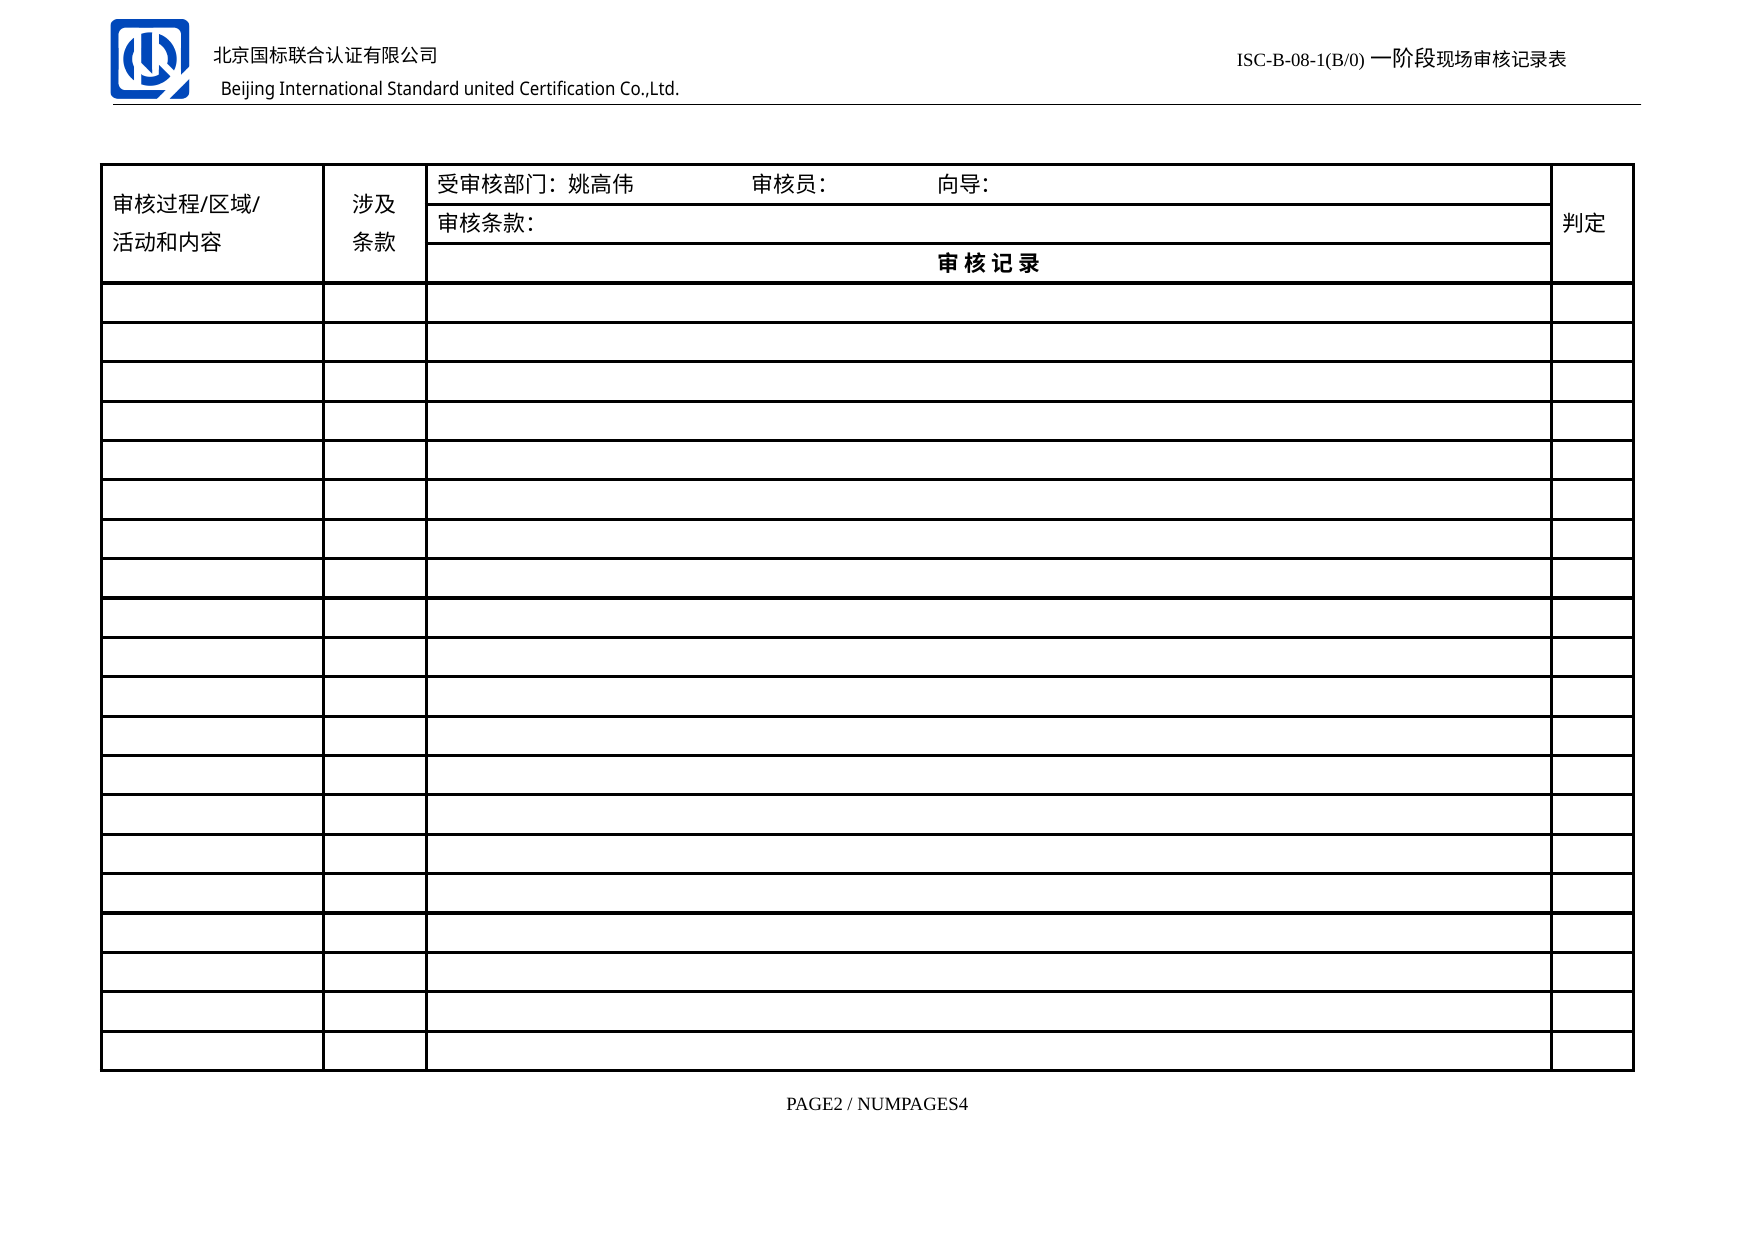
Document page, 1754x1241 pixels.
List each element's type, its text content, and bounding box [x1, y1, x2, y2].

table_cell [103, 639, 322, 675]
table_cell [103, 560, 322, 596]
table_cell [1553, 639, 1632, 675]
table_cell [103, 836, 322, 872]
table_cell [428, 796, 1550, 833]
table_cell [1553, 442, 1632, 478]
table_cell [428, 285, 1550, 321]
table_cell [103, 954, 322, 990]
table_cell [1553, 1033, 1632, 1069]
table_cell [103, 915, 322, 951]
table_cell [428, 678, 1550, 714]
table_cell [325, 324, 425, 360]
table_cell 审 核 记 录 [428, 245, 1550, 281]
table_cell [1553, 915, 1632, 951]
table_cell [1553, 718, 1632, 754]
table_cell [428, 875, 1550, 911]
table_cell [1553, 993, 1632, 1029]
table_cell [428, 718, 1550, 754]
table_cell [428, 363, 1550, 399]
table_cell [428, 915, 1550, 951]
table_cell [325, 915, 425, 951]
table_cell [103, 521, 322, 557]
table_cell [103, 796, 322, 833]
table_cell [1553, 796, 1632, 833]
table_cell [1553, 363, 1632, 399]
table_cell [325, 560, 425, 596]
table_cell [428, 954, 1550, 990]
table_cell [428, 1033, 1550, 1069]
table_cell [103, 600, 322, 636]
table_cell [325, 836, 425, 872]
table_cell [428, 560, 1550, 596]
table_cell [428, 600, 1550, 636]
table_cell [103, 285, 322, 321]
table_cell [1553, 324, 1632, 360]
table_cell [428, 639, 1550, 675]
table_cell [325, 481, 425, 518]
table_cell [1553, 560, 1632, 596]
table_cell [1553, 678, 1632, 714]
table_cell [103, 442, 322, 478]
table_cell [325, 993, 425, 1029]
table_cell [1553, 836, 1632, 872]
table_header 受审核部门：姚高伟 审核员： 向导： [428, 166, 1550, 203]
table_header 涉及 条款 [325, 166, 425, 281]
table_cell [428, 521, 1550, 557]
table_cell [428, 324, 1550, 360]
table_cell [428, 836, 1550, 872]
table_cell [1553, 481, 1632, 518]
table_header 判定 [1553, 166, 1632, 281]
table_cell [325, 363, 425, 399]
picture [110, 19, 190, 99]
table_cell [1553, 954, 1632, 990]
table_cell [325, 403, 425, 439]
table_cell [103, 718, 322, 754]
table_cell [1553, 600, 1632, 636]
table_cell [103, 993, 322, 1029]
table_cell [103, 363, 322, 399]
table_cell [428, 993, 1550, 1029]
table_cell [325, 442, 425, 478]
table_cell [428, 442, 1550, 478]
table_cell [103, 757, 322, 793]
table_cell [428, 481, 1550, 518]
table_cell [325, 1033, 425, 1069]
table_cell [103, 875, 322, 911]
table_cell [325, 285, 425, 321]
table_cell [325, 875, 425, 911]
table_cell [1553, 403, 1632, 439]
table_cell 审核条款： [428, 206, 1550, 242]
table_cell [325, 954, 425, 990]
table_cell [1553, 521, 1632, 557]
table_cell [325, 600, 425, 636]
table_cell [325, 639, 425, 675]
table_cell [325, 521, 425, 557]
table_cell [1553, 757, 1632, 793]
table_cell [1553, 875, 1632, 911]
table_cell [103, 1033, 322, 1069]
table_cell [103, 678, 322, 714]
table_cell [1553, 285, 1632, 321]
table_cell [103, 481, 322, 518]
table_cell [428, 757, 1550, 793]
table_cell [428, 403, 1550, 439]
table_cell [103, 403, 322, 439]
table_cell [325, 718, 425, 754]
table_cell [325, 678, 425, 714]
table_cell [325, 757, 425, 793]
table_header 审核过程/区域/ 活动和内容 [103, 166, 322, 281]
table_cell [325, 796, 425, 833]
table_cell [103, 324, 322, 360]
